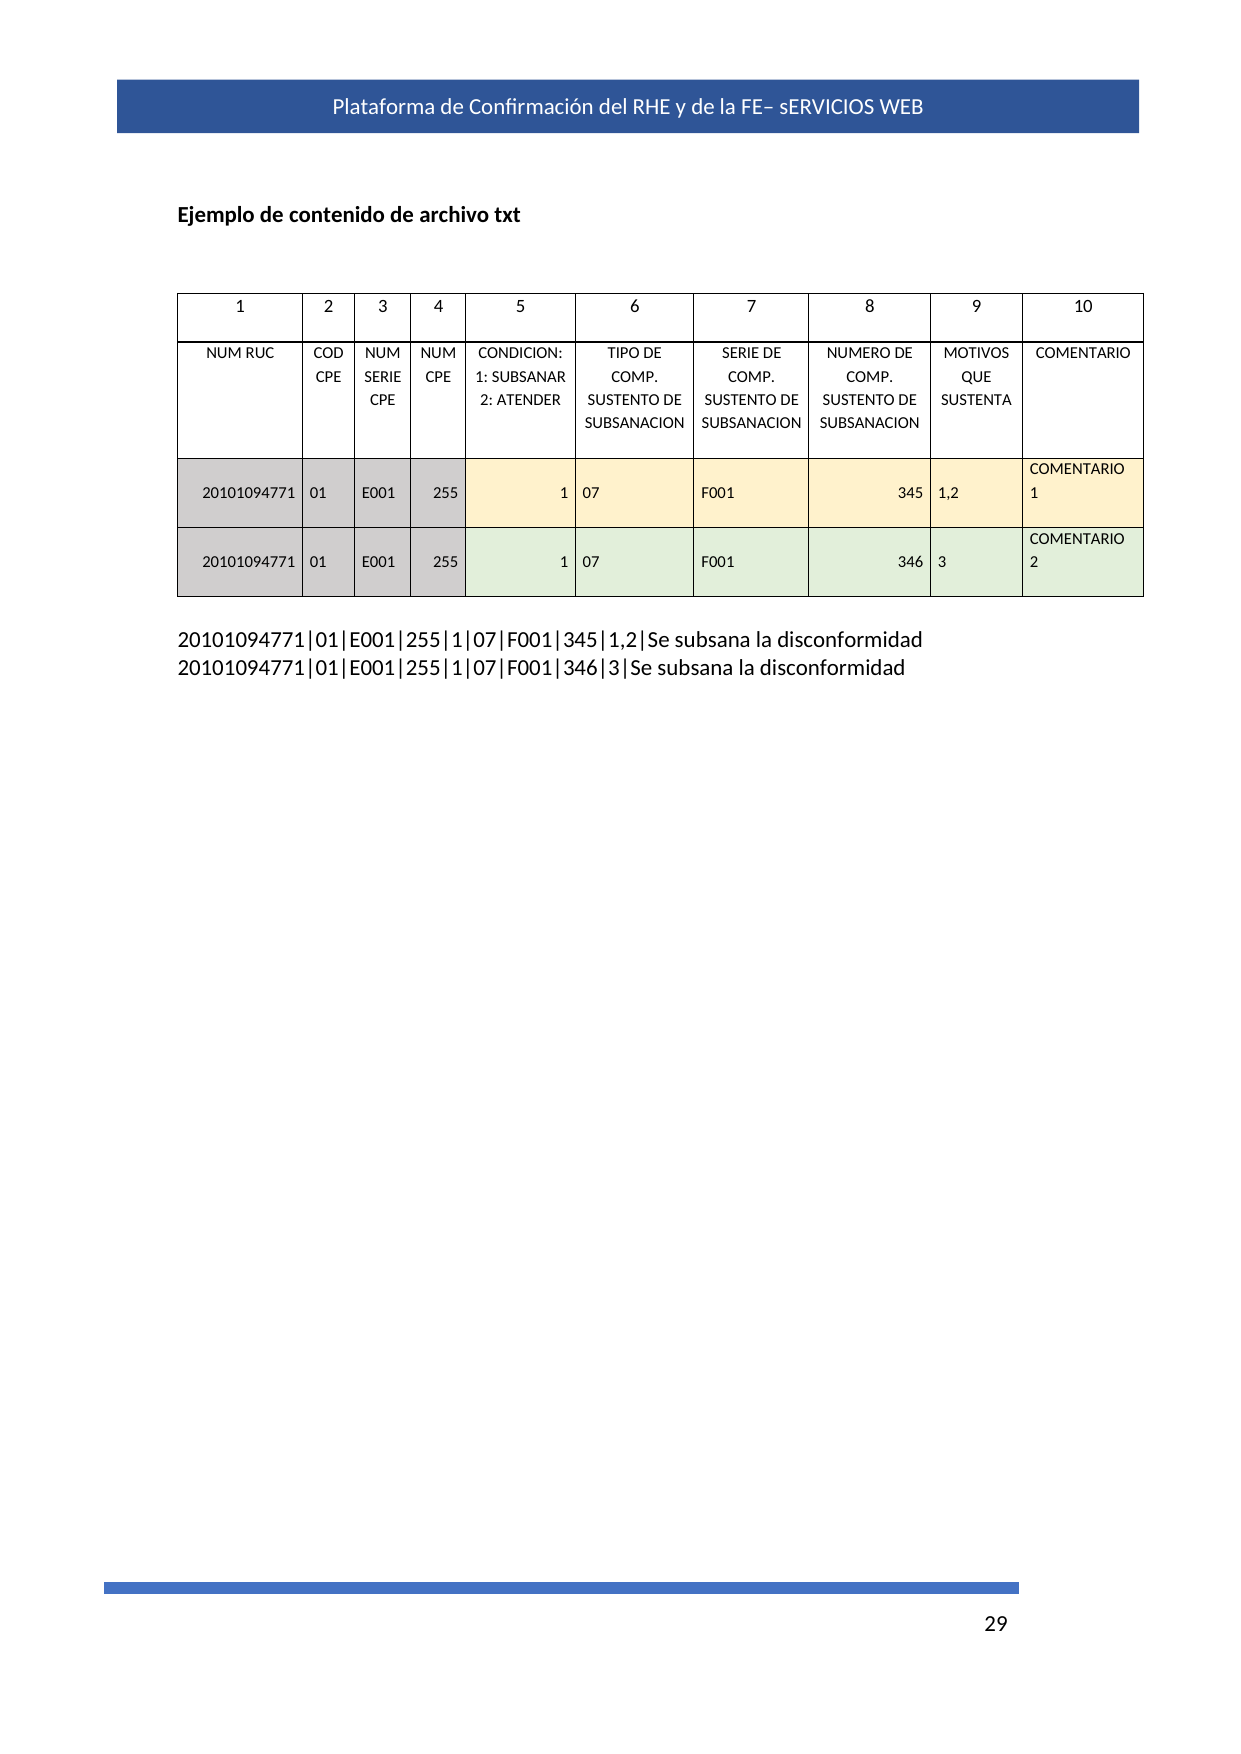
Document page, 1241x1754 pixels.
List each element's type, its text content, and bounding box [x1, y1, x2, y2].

table_cell 1,2 [931, 459, 1022, 527]
table_cell COMENTARIO 1 [1023, 459, 1143, 527]
table_cell SERIE DE COMP. SUSTENTO DE SUBSANACION [694, 343, 808, 457]
table_cell 01 [303, 528, 354, 596]
table_header 7 [694, 294, 808, 341]
table_cell E001 [355, 528, 410, 596]
table_cell CONDICION: 1: SUBSANAR 2: ATENDER [466, 343, 575, 457]
table_cell 07 [576, 528, 693, 596]
table_cell E001 [355, 459, 410, 527]
table_cell COMENTARIO [1023, 343, 1143, 457]
table_cell 1 [466, 528, 575, 596]
table_cell NUM RUC [178, 343, 302, 457]
table_cell NUM SERIE CPE [355, 343, 410, 457]
text 20101094771|01|E001|255|1|07|F001|346|3|Se subsana la disconformidad [177, 653, 1093, 681]
table_cell MOTIVOS QUE SUSTENTA [931, 343, 1022, 457]
table_cell 3 [931, 528, 1022, 596]
table_cell 07 [576, 459, 693, 527]
table_cell 20101094771 [178, 528, 302, 596]
table_header 4 [411, 294, 465, 341]
table_cell F001 [694, 459, 808, 527]
table_cell F001 [694, 528, 808, 596]
table_cell 01 [303, 459, 354, 527]
table_cell 345 [809, 459, 930, 527]
table_header 6 [576, 294, 693, 341]
table_header 8 [809, 294, 930, 341]
text Ejemplo de contenido de archivo txt [177, 201, 1093, 229]
table_cell NUM CPE [411, 343, 465, 457]
table_header 10 [1023, 294, 1143, 341]
table_cell NUMERO DE COMP. SUSTENTO DE SUBSANACION [809, 343, 930, 457]
table_cell COMENTARIO 2 [1023, 528, 1143, 596]
table_header 2 [303, 294, 354, 341]
table_cell COD CPE [303, 343, 354, 457]
table_header 1 [178, 294, 302, 341]
table_header 9 [931, 294, 1022, 341]
table_cell 255 [411, 528, 465, 596]
table_header 3 [355, 294, 410, 341]
table_header 5 [466, 294, 575, 341]
table_cell 20101094771 [178, 459, 302, 527]
table_cell 255 [411, 459, 465, 527]
text 20101094771|01|E001|255|1|07|F001|345|1,2|Se subsana la disconformidad [177, 625, 1093, 653]
table_cell 1 [466, 459, 575, 527]
table_cell TIPO DE COMP. SUSTENTO DE SUBSANACION [576, 343, 693, 457]
table_cell 346 [809, 528, 930, 596]
